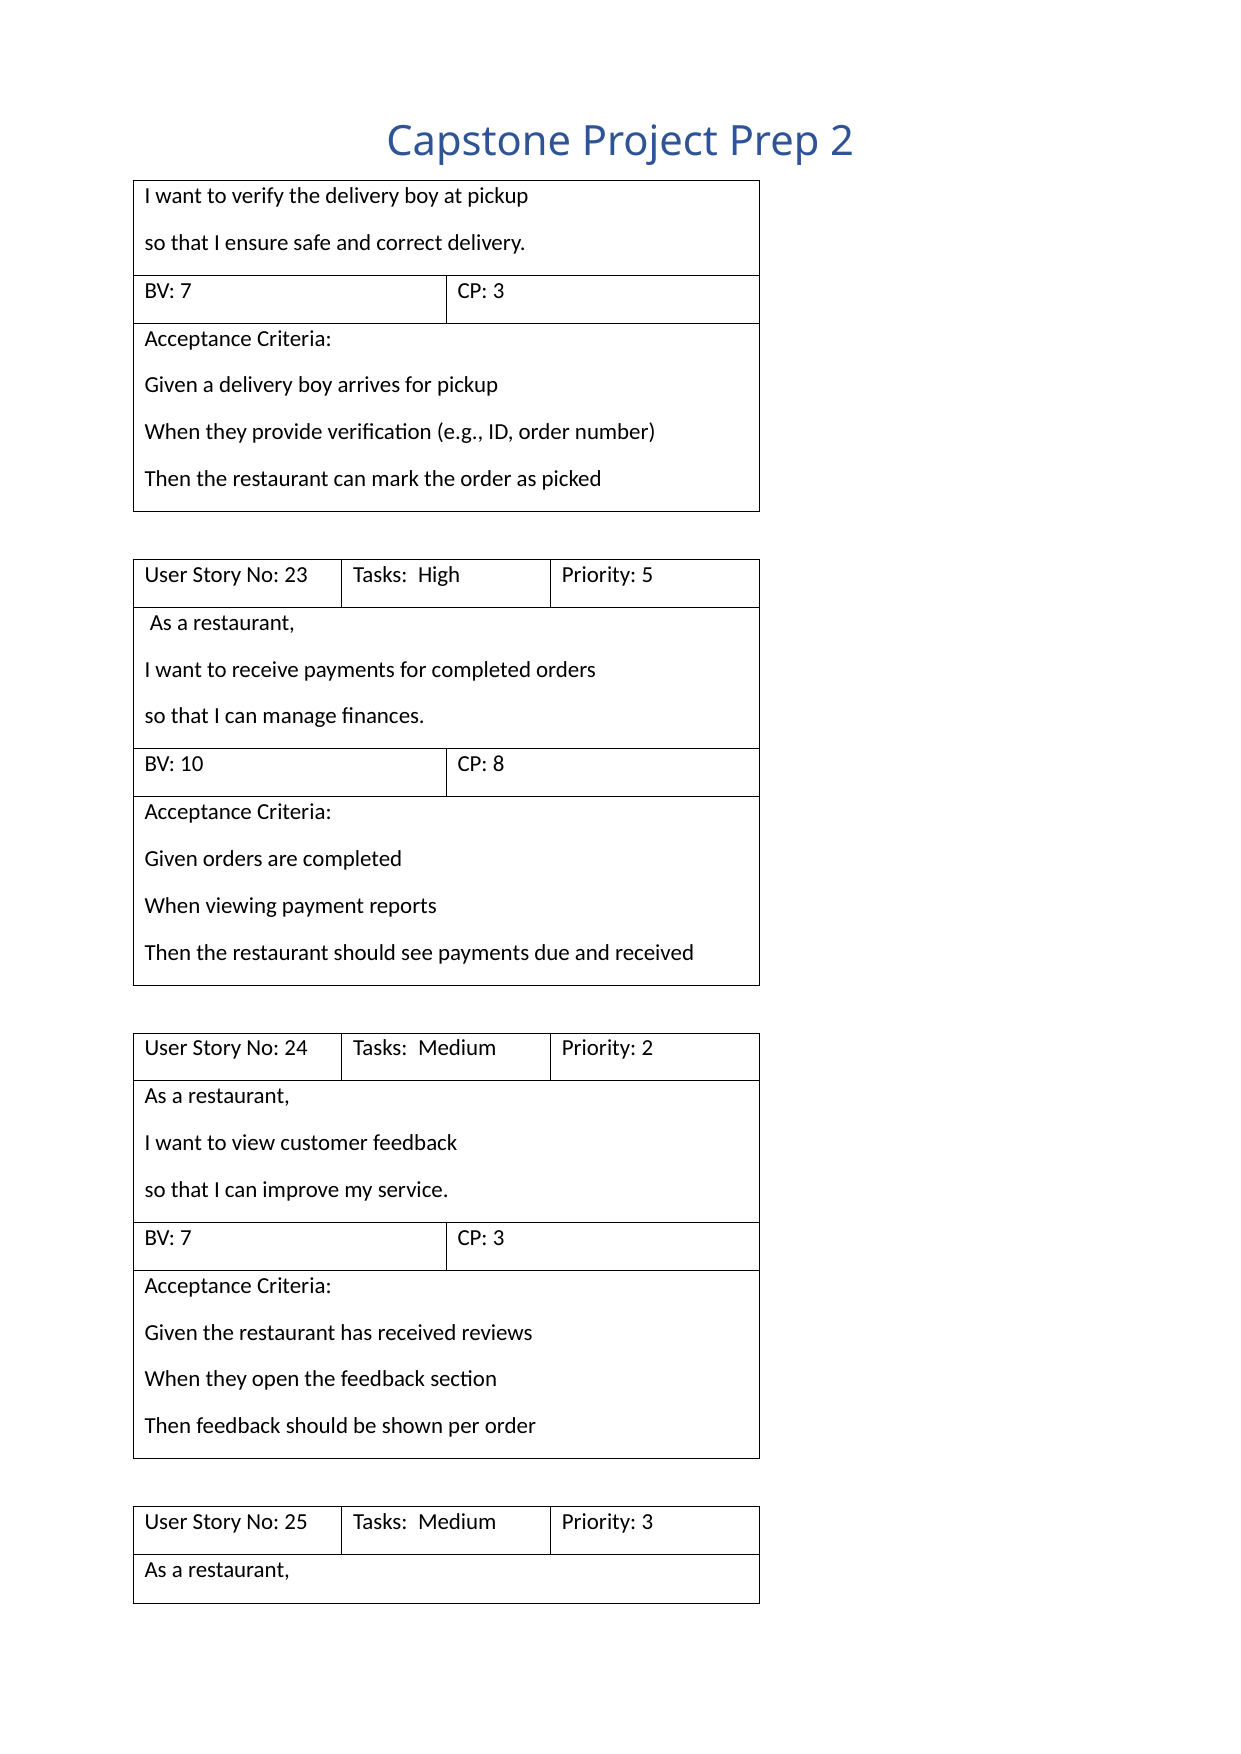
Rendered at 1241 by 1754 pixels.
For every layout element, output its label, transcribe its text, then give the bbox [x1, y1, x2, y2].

table_cell Acceptance Criteria: Given orders are completed When viewing payment reports Then the restaurant should see payments due and received [134, 797, 759, 984]
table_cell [134, 181, 759, 275]
table_header User Story No: 24 [134, 1034, 341, 1080]
table_cell CP: 3 [447, 276, 759, 323]
table_header Tasks: Medium [342, 1034, 550, 1080]
table_cell As a restaurant, I want to view customer feedback so that I can improve my service. [134, 1081, 759, 1222]
table_header Priority: 2 [551, 1034, 759, 1080]
table_cell CP: 8 [447, 749, 759, 796]
table_cell CP: 3 [447, 1223, 759, 1270]
table_header Priority: 3 [551, 1507, 759, 1554]
table_cell As a restaurant, I want to receive payments for completed orders so that I can manage finances. [134, 608, 759, 748]
table_header User Story No: 25 [134, 1507, 341, 1554]
table_cell BV: 10 [134, 749, 446, 796]
table_cell BV: 7 [134, 276, 446, 323]
table_cell Acceptance Criteria: Given a delivery boy arrives for pickup When they provide verification (e.g., ID, order number) Then the restaurant can mark the order as picked [134, 324, 759, 511]
table_header Priority: 5 [551, 560, 759, 607]
table_header User Story No: 23 [134, 560, 341, 607]
table_cell BV: 7 [134, 1223, 446, 1270]
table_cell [134, 1555, 759, 1603]
table_cell Acceptance Criteria: Given the restaurant has received reviews When they open the feedback section Then feedback should be shown per order [134, 1271, 759, 1458]
table_header Tasks: High [342, 560, 550, 607]
table_header Tasks: Medium [342, 1507, 550, 1554]
